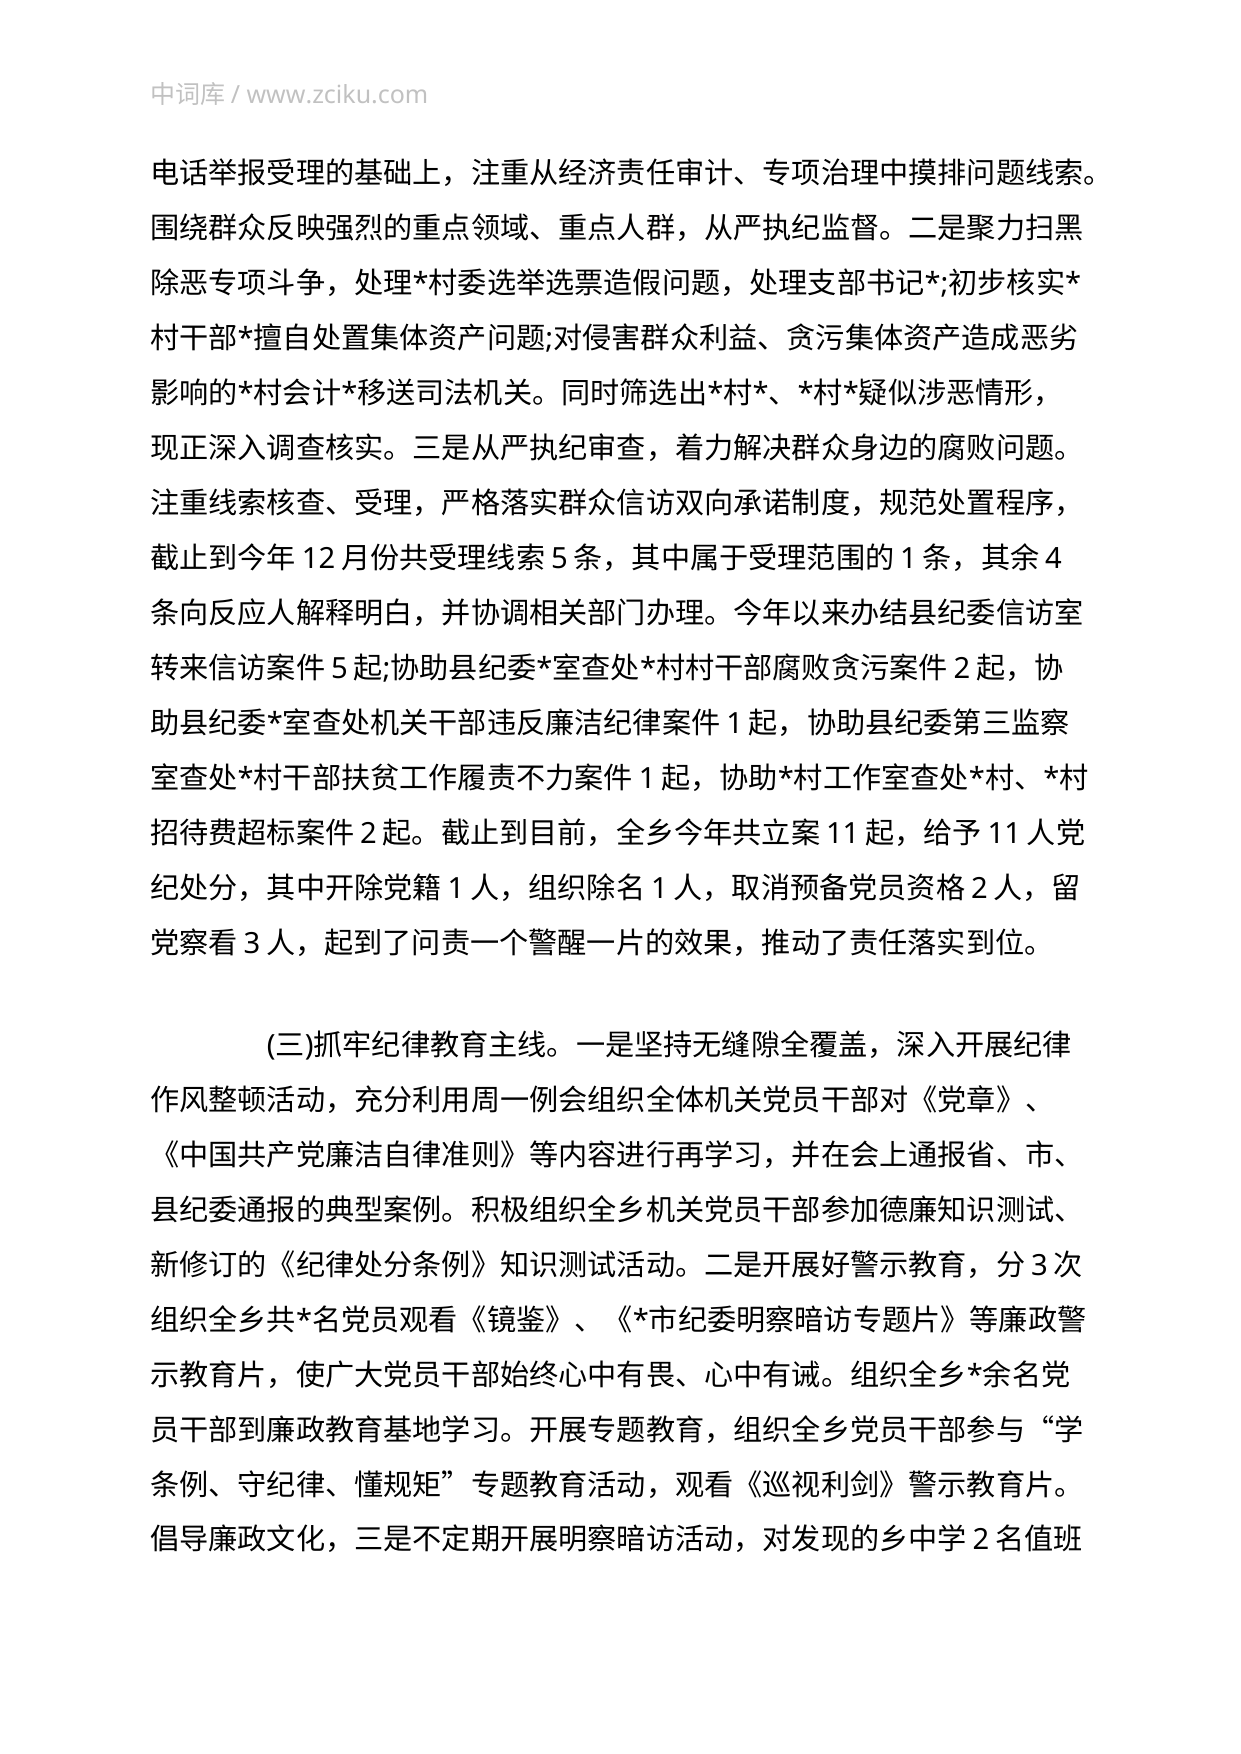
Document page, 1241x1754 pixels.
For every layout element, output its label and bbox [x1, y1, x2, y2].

text [150, 150, 1090, 962]
text [150, 1021, 1090, 1558]
